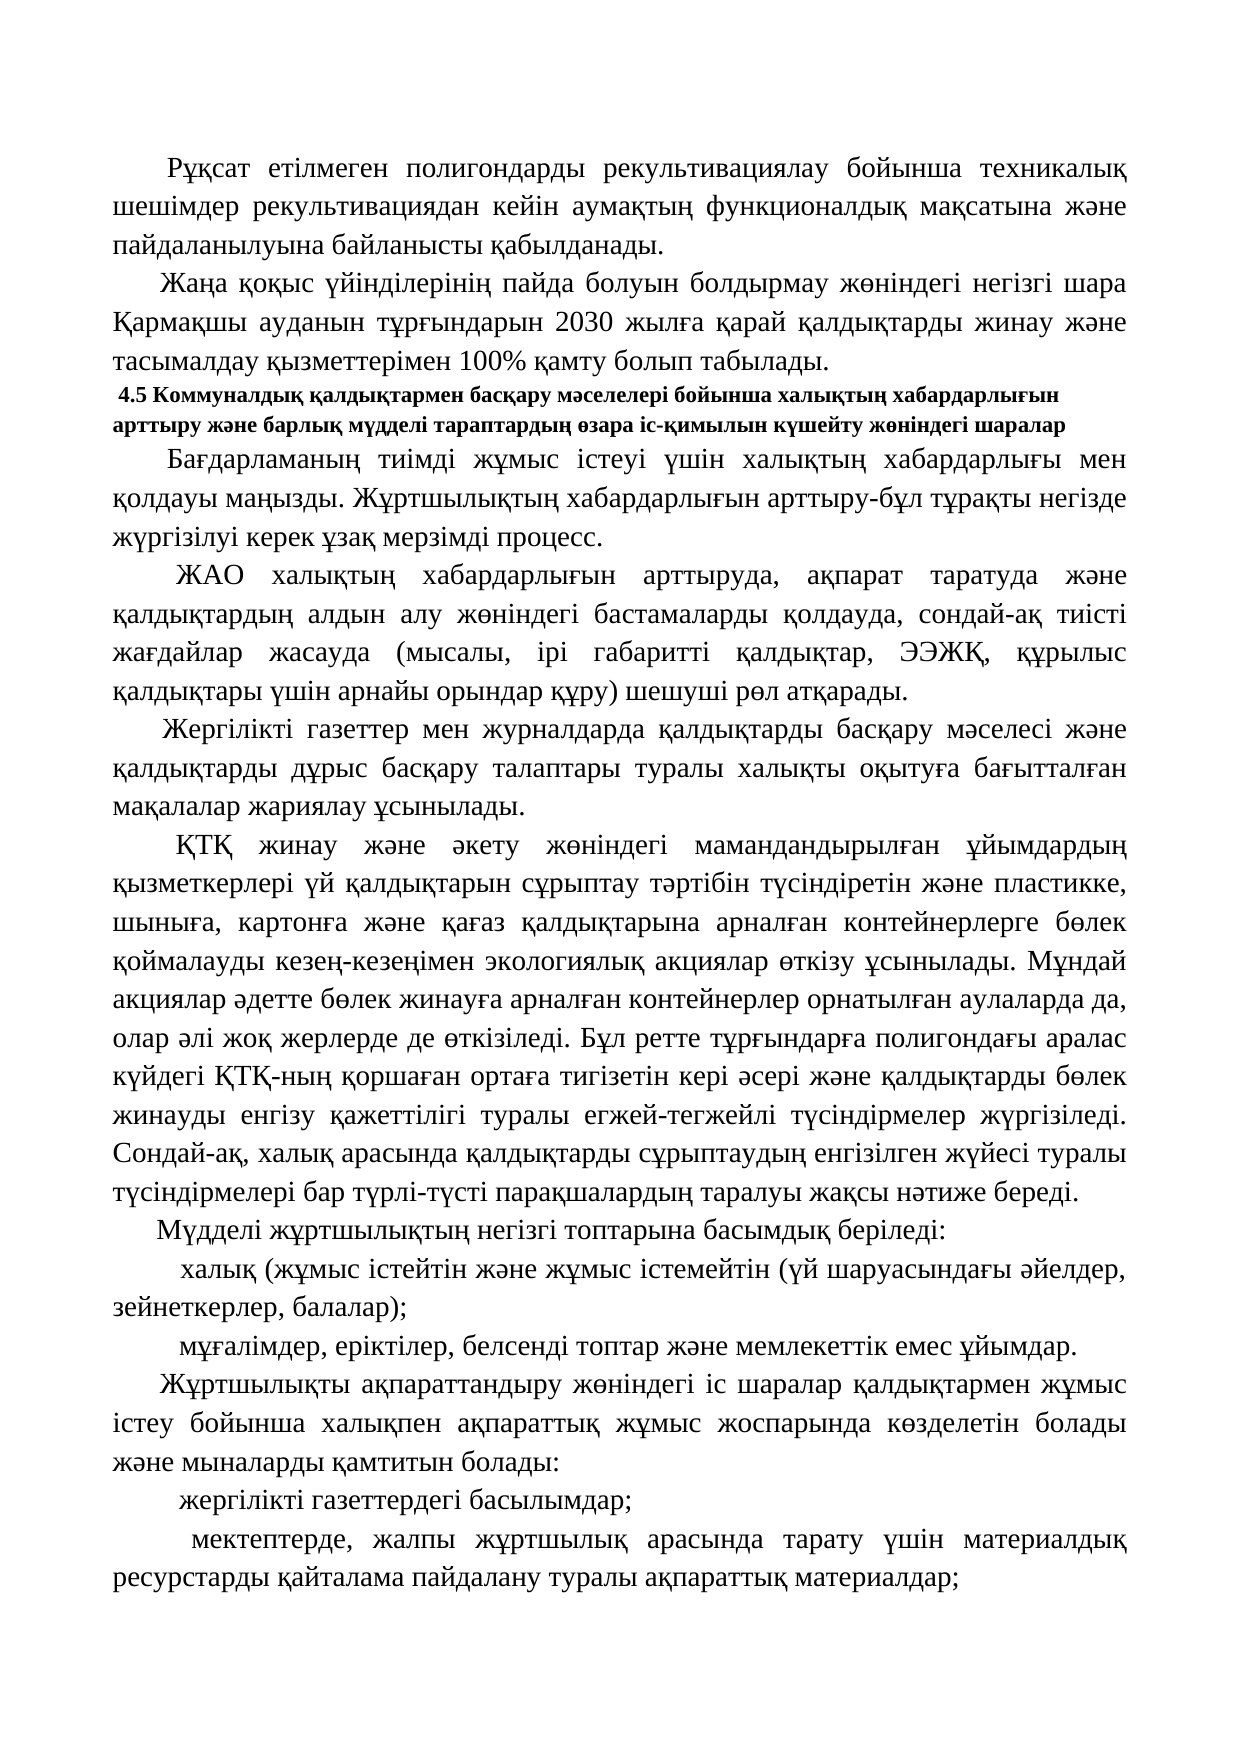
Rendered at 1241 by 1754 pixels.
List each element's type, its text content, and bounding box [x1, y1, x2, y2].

text халық (жұмыс істейтін және жұмыс істемейтін (үй шаруасындағы әйелдер, зейнеткерлер, балалар); [112, 1251, 1128, 1323]
text Рұқсат етілмеген полигондарды рекультивациялау бойынша техникалық шешімдер рекультивациядан кейін аумақтың функционалдық мақсатына және пайдаланылуына байланысты қабылданады. [112, 150, 1128, 261]
text жергілікті газеттердегі басылымдар; [112, 1482, 1128, 1516]
text ЖАО халықтың хабардарлығын арттыруда, ақпарат таратуда және қалдықтардың алдын алу жөніндегі бастамаларды қолдауда, сондай-ақ тиісті жағдайлар жасауда (мысалы, ірі габаритті қалдықтар, ЭЭЖҚ, құрылыс қалдықтары үшін арнайы орындар құру) шешуші рөл атқарады. [112, 557, 1128, 706]
text Жаңа қоқыс үйінділерінің пайда болуын болдырмау жөніндегі негізгі шара Қармақшы ауданын тұрғындарын 2030 жылға қарай қалдықтарды жинау және тасымалдау қызметтерімен 100% қамту болып табылады. [112, 266, 1128, 376]
text мектептерде, жалпы жұртшылық арасында тарату үшін материалдық ресурстарды қайталама пайдалану туралы ақпараттық материалдар; [112, 1521, 1128, 1593]
text Жұртшылықты ақпараттандыру жөніндегі іс шаралар қалдықтармен жұмыс істеу бойынша халықпен ақпараттық жұмыс жоспарында көзделетін болады және мыналарды қамтитын болады: [112, 1367, 1128, 1477]
text Жергілікті газеттер мен журналдарда қалдықтарды басқару мәселесі және қалдықтарды дұрыс басқару талаптары туралы халықты оқытуға бағытталған мақалалар жариялау ұсынылады. [112, 711, 1128, 822]
text Бағдарламаның тиімді жұмыс істеуі үшін халықтың хабардарлығы мен қолдауы маңызды. Жұртшылықтың хабардарлығын арттыру-бұл тұрақты негізде жүргізілуі керек ұзақ мерзімді процесс. [112, 442, 1128, 552]
text мұғалімдер, еріктілер, белсенді топтар және мемлекеттік емес ұйымдар. [112, 1328, 1128, 1362]
text ҚТҚ жинау және әкету жөніндегі мамандандырылған ұйымдардың қызметкерлері үй қалдықтарын сұрыптау тәртібін түсіндіретін және пластикке, шыныға, картонға және қағаз қалдықтарына арналған контейнерлерге бөлек қоймалауды кезең-кезеңімен экологиялық акциялар өткізу ұсынылады. Мұндай акциялар әдетте бөлек жинауға арналған контейнерлер орнатылған аулаларда да, олар әлі жоқ жерлерде де өткізіледі. Бұл ретте тұрғындарға полигондағы аралас күйдегі ҚТҚ-ның қоршаған ортаға тигізетін кері әсері және қалдықтарды бөлек жинауды енгізу қажеттілігі туралы егжей-тегжейлі түсіндірмелер жүргізіледі. Сондай-ақ, халық арасында қалдықтарды сұрыптаудың енгізілген жүйесі туралы түсіндірмелері бар түрлі-түсті парақшалардың таралуы жақсы нәтиже береді. [112, 827, 1128, 1207]
text Мүдделі жұртшылықтың негізгі топтарына басымдық беріледі: [112, 1212, 1128, 1246]
text 4.5 Коммуналдық қалдықтармен басқару мәселелері бойынша халықтың хабардарлығын арттыру және барлық мүдделі тараптардың өзара іс-қимылын күшейту жөніндегі шаралар [112, 381, 1128, 438]
